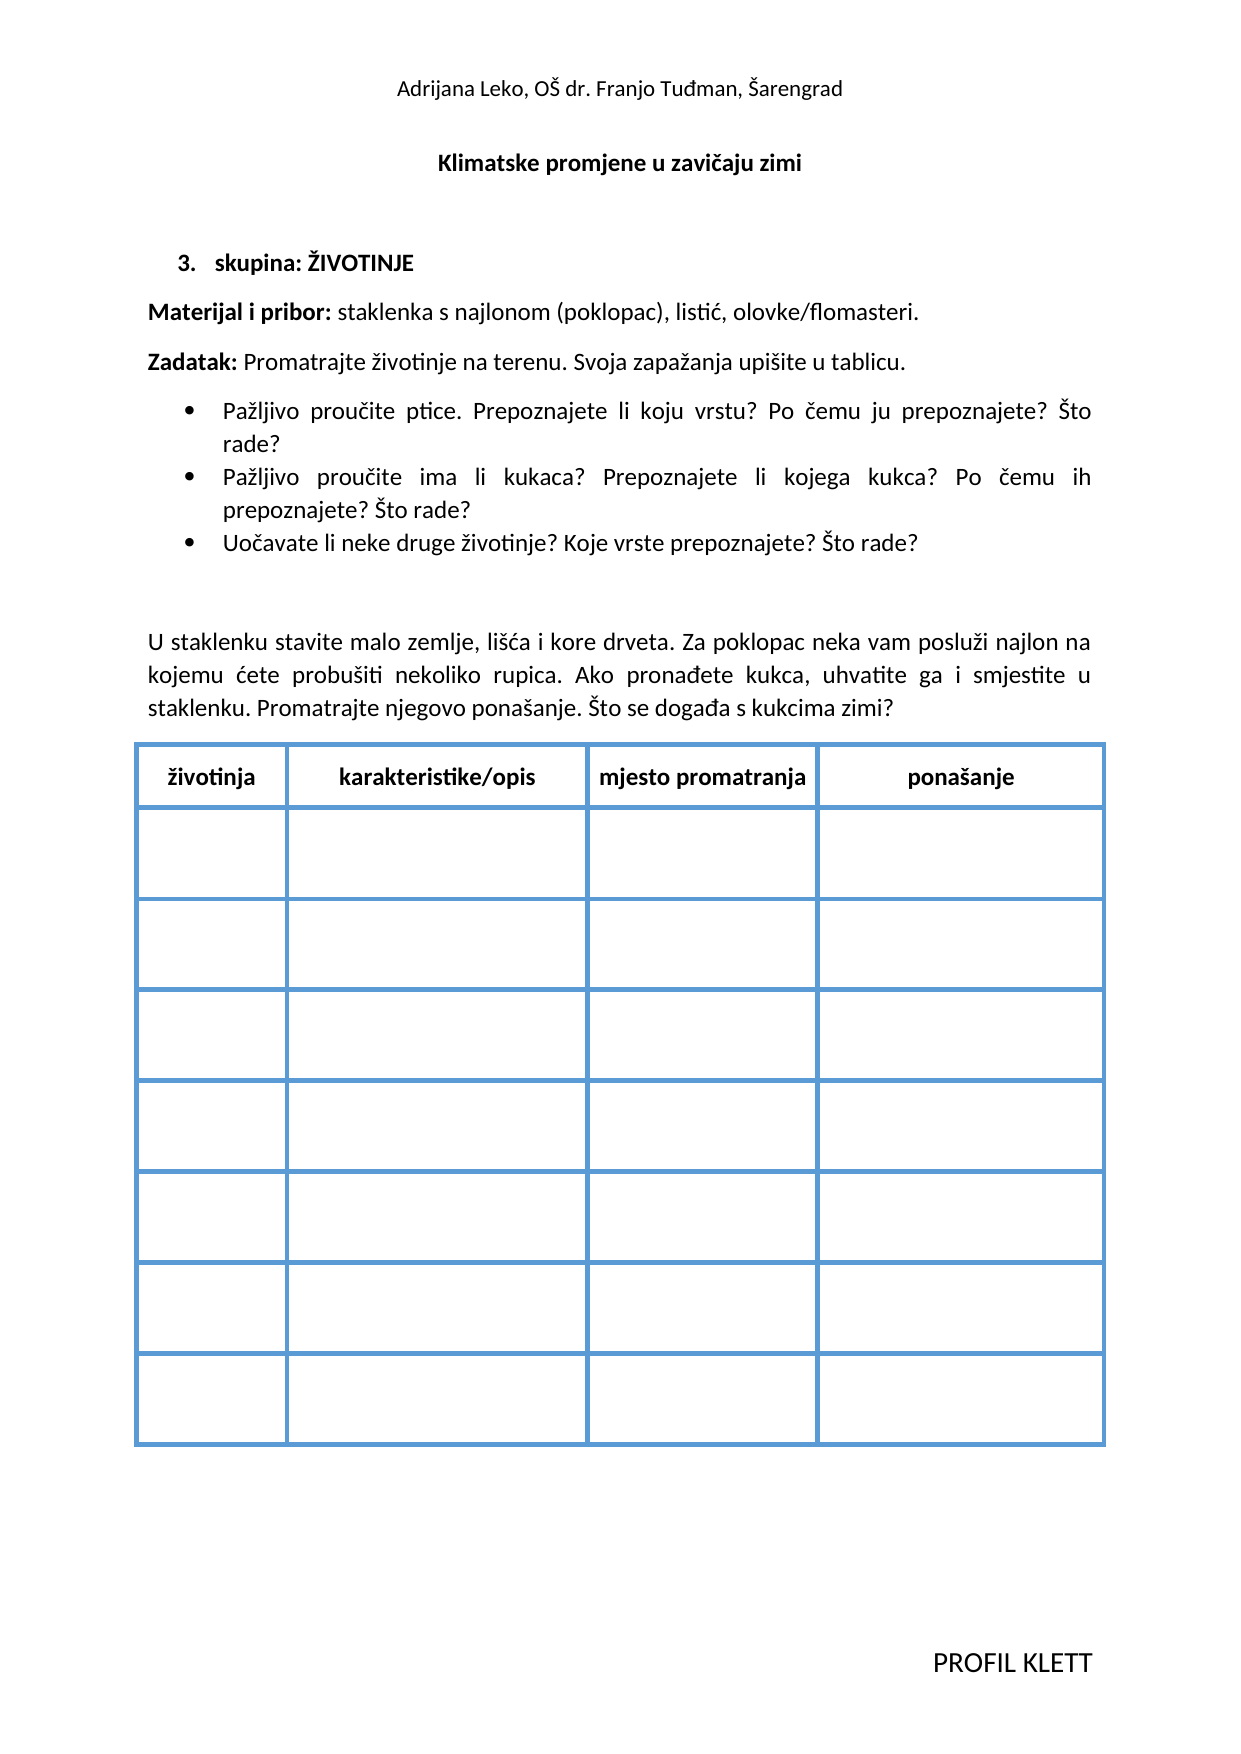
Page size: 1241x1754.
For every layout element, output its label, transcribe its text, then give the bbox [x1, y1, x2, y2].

text Materijal i pribor: staklenka s najlonom (poklopac), listić, olovke/flomasteri. [148, 296, 1093, 327]
table_cell [590, 1083, 815, 1169]
text Zadatak: Promatrajte životinje na terenu. Svoja zapažanja upišite u tablicu. [148, 346, 1093, 376]
table_header životinja [139, 747, 285, 805]
table_cell [289, 901, 585, 987]
table_cell [139, 992, 285, 1078]
table_cell [139, 1083, 285, 1169]
list Uočavate li neke druge životinje? Koje vrste prepoznajete? Što rade? [185, 527, 1093, 558]
table_cell [139, 1174, 285, 1260]
table_cell [820, 1265, 1102, 1351]
table_header mjesto promatranja [590, 747, 815, 805]
table_cell [820, 810, 1102, 896]
table_cell [289, 1265, 585, 1351]
table_cell [289, 1083, 585, 1169]
text U staklenku stavite malo zemlje, lišća i kore drveta. Za poklopac neka vam posluži najlon na kojemu ćete probušiti nekoliko rupica. Ako pronađete kukca, uhvatite ga i smjestite u staklenku. Promatrajte njegovo ponašanje. Što se događa s kukcima zimi? [148, 626, 1093, 723]
table_cell [289, 810, 585, 896]
list Pažljivo proučite ptice. Prepoznajete li koju vrstu? Po čemu ju prepoznajete? Što rade? [185, 396, 1093, 459]
table_cell [139, 810, 285, 896]
table_cell [820, 992, 1102, 1078]
table_cell [590, 901, 815, 987]
text Klimatske promjene u zavičaju zimi [148, 148, 1093, 178]
table_cell [820, 1356, 1102, 1442]
table_cell [139, 901, 285, 987]
table_cell [590, 1265, 815, 1351]
table_cell [289, 1174, 585, 1260]
table_cell [139, 1356, 285, 1442]
table_cell [820, 901, 1102, 987]
table_cell [590, 992, 815, 1078]
table_cell [289, 992, 585, 1078]
table_cell [139, 1265, 285, 1351]
table_cell [590, 810, 815, 896]
table_header ponašanje [820, 747, 1102, 805]
table_header karakteristike/opis [289, 747, 585, 805]
list Pažljivo proučite ima li kukaca? Prepoznajete li kojega kukca? Po čemu ih prepoznajete? Što rade? [185, 461, 1093, 525]
table_cell [820, 1083, 1102, 1169]
table_cell [289, 1356, 585, 1442]
list skupina: ŽIVOTINJE [177, 247, 1093, 277]
table_cell [590, 1356, 815, 1442]
table_cell [590, 1174, 815, 1260]
table_cell [820, 1174, 1102, 1260]
